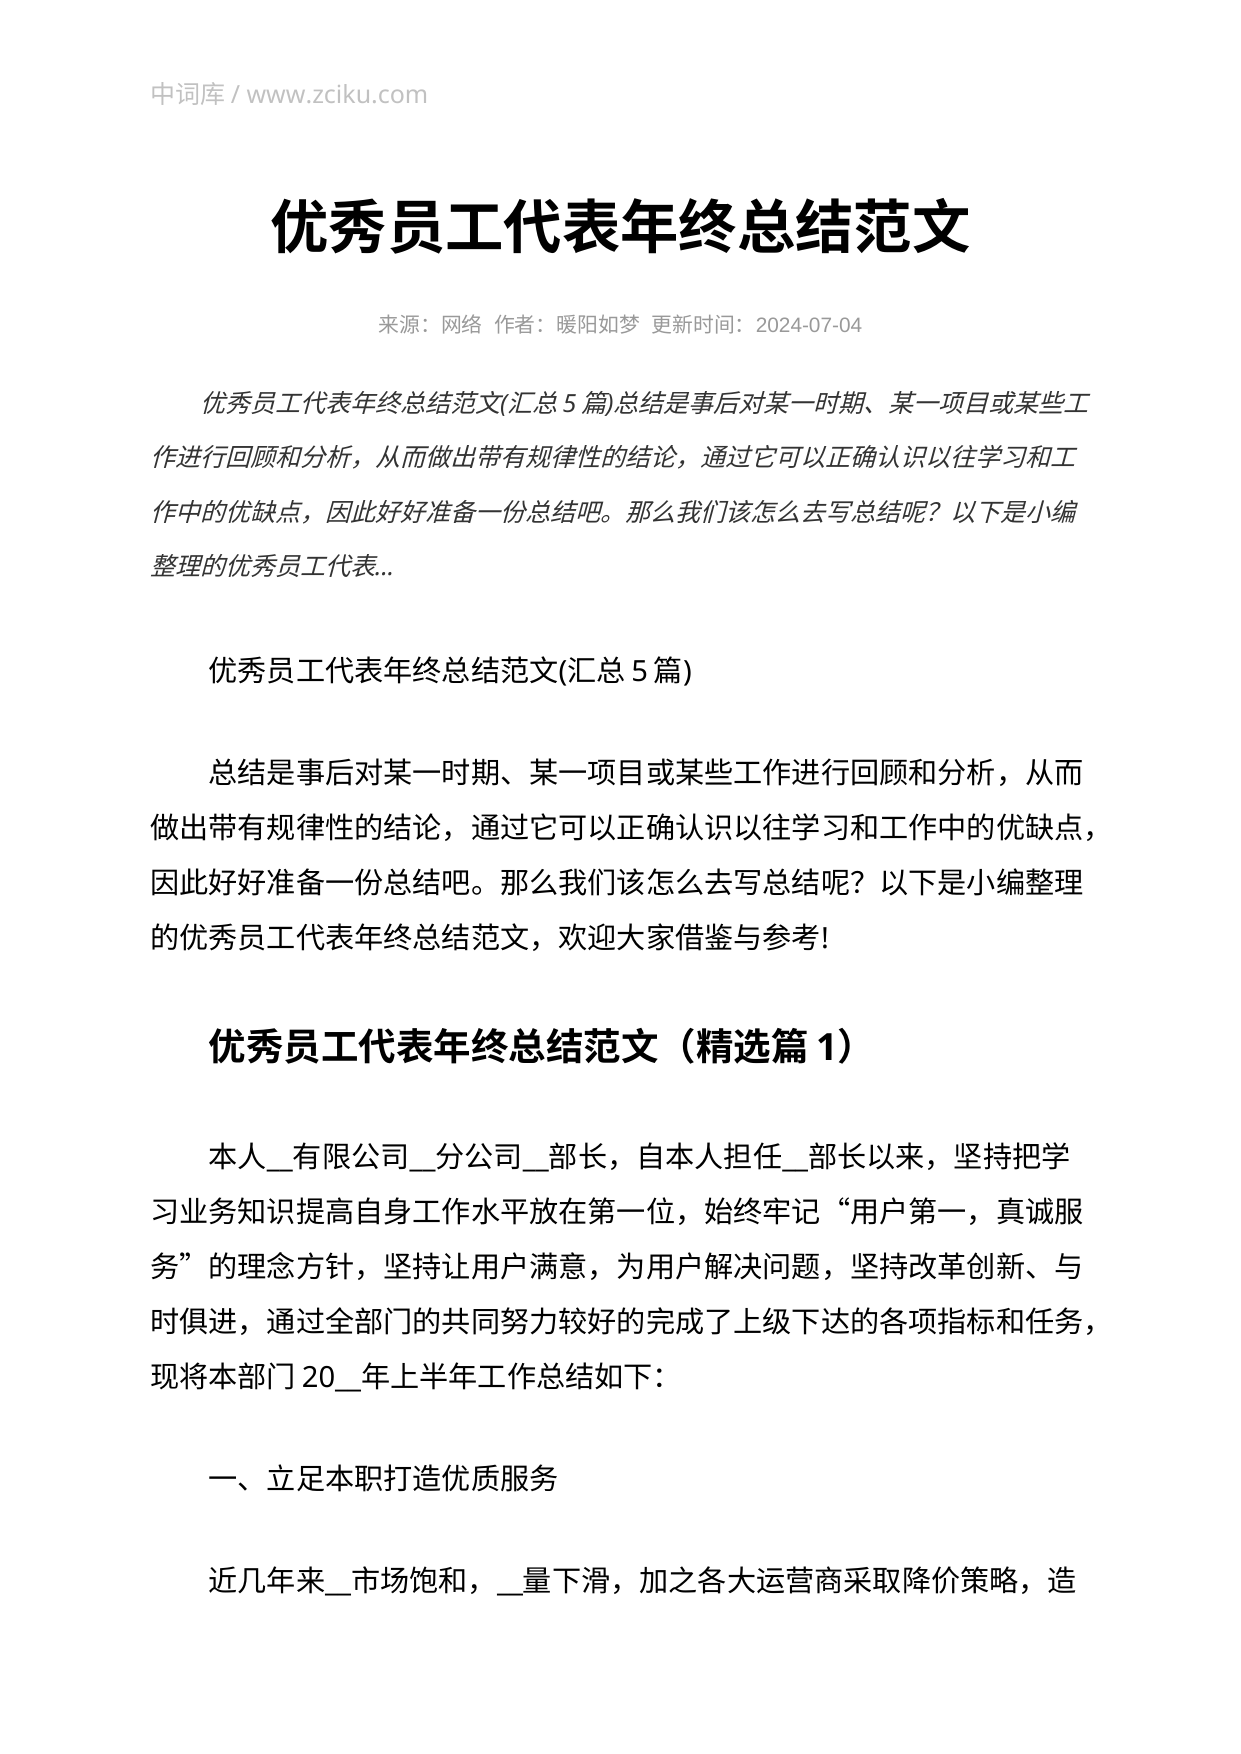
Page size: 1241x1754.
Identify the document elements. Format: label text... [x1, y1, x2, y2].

text 优秀员工代表年终总结范文(汇总5篇)总结是事后对某一时期、某一项目或某些工作进行回顾和分析，从而做出带有规律性的结论，通过它可以正确认识以往学习和工作中的优缺点，因此好好准备一份总结吧。那么我们该怎么去写总结呢？以下是小编整理的优秀员工代表... [150, 383, 1090, 583]
text 总结是事后对某一时期、某一项目或某些工作进行回顾和分析，从而做出带有规律性的结论，通过它可以正确认识以往学习和工作中的优缺点，因此好好准备一份总结吧。那么我们该怎么去写总结呢？以下是小编整理的优秀员工代表年终总结范文，欢迎大家借鉴与参考! [150, 750, 1090, 957]
text 一、立足本职打造优质服务 [150, 1456, 1090, 1498]
text 优秀员工代表年终总结范文(汇总5篇) [150, 648, 1090, 690]
subtitle 优秀员工代表年终总结范文 [150, 181, 1090, 266]
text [150, 1557, 1090, 1600]
text 本人__有限公司__分公司__部长，自本人担任__部长以来，坚持把学习业务知识提高自身工作水平放在第一位，始终牢记“用户第一，真诚服务”的理念方针，坚持让用户满意，为用户解决问题，坚持改革创新、与时俱进，通过全部门的共同努力较好的完成了上级下达的各项指标和任务，现将本部门20__年上半年工作总结如下： [150, 1134, 1090, 1396]
text 优秀员工代表年终总结范文（精选篇1） [150, 1016, 1090, 1071]
text 来源：网络 作者：暖阳如梦 更新时间：2024-07-04 [150, 313, 1090, 337]
